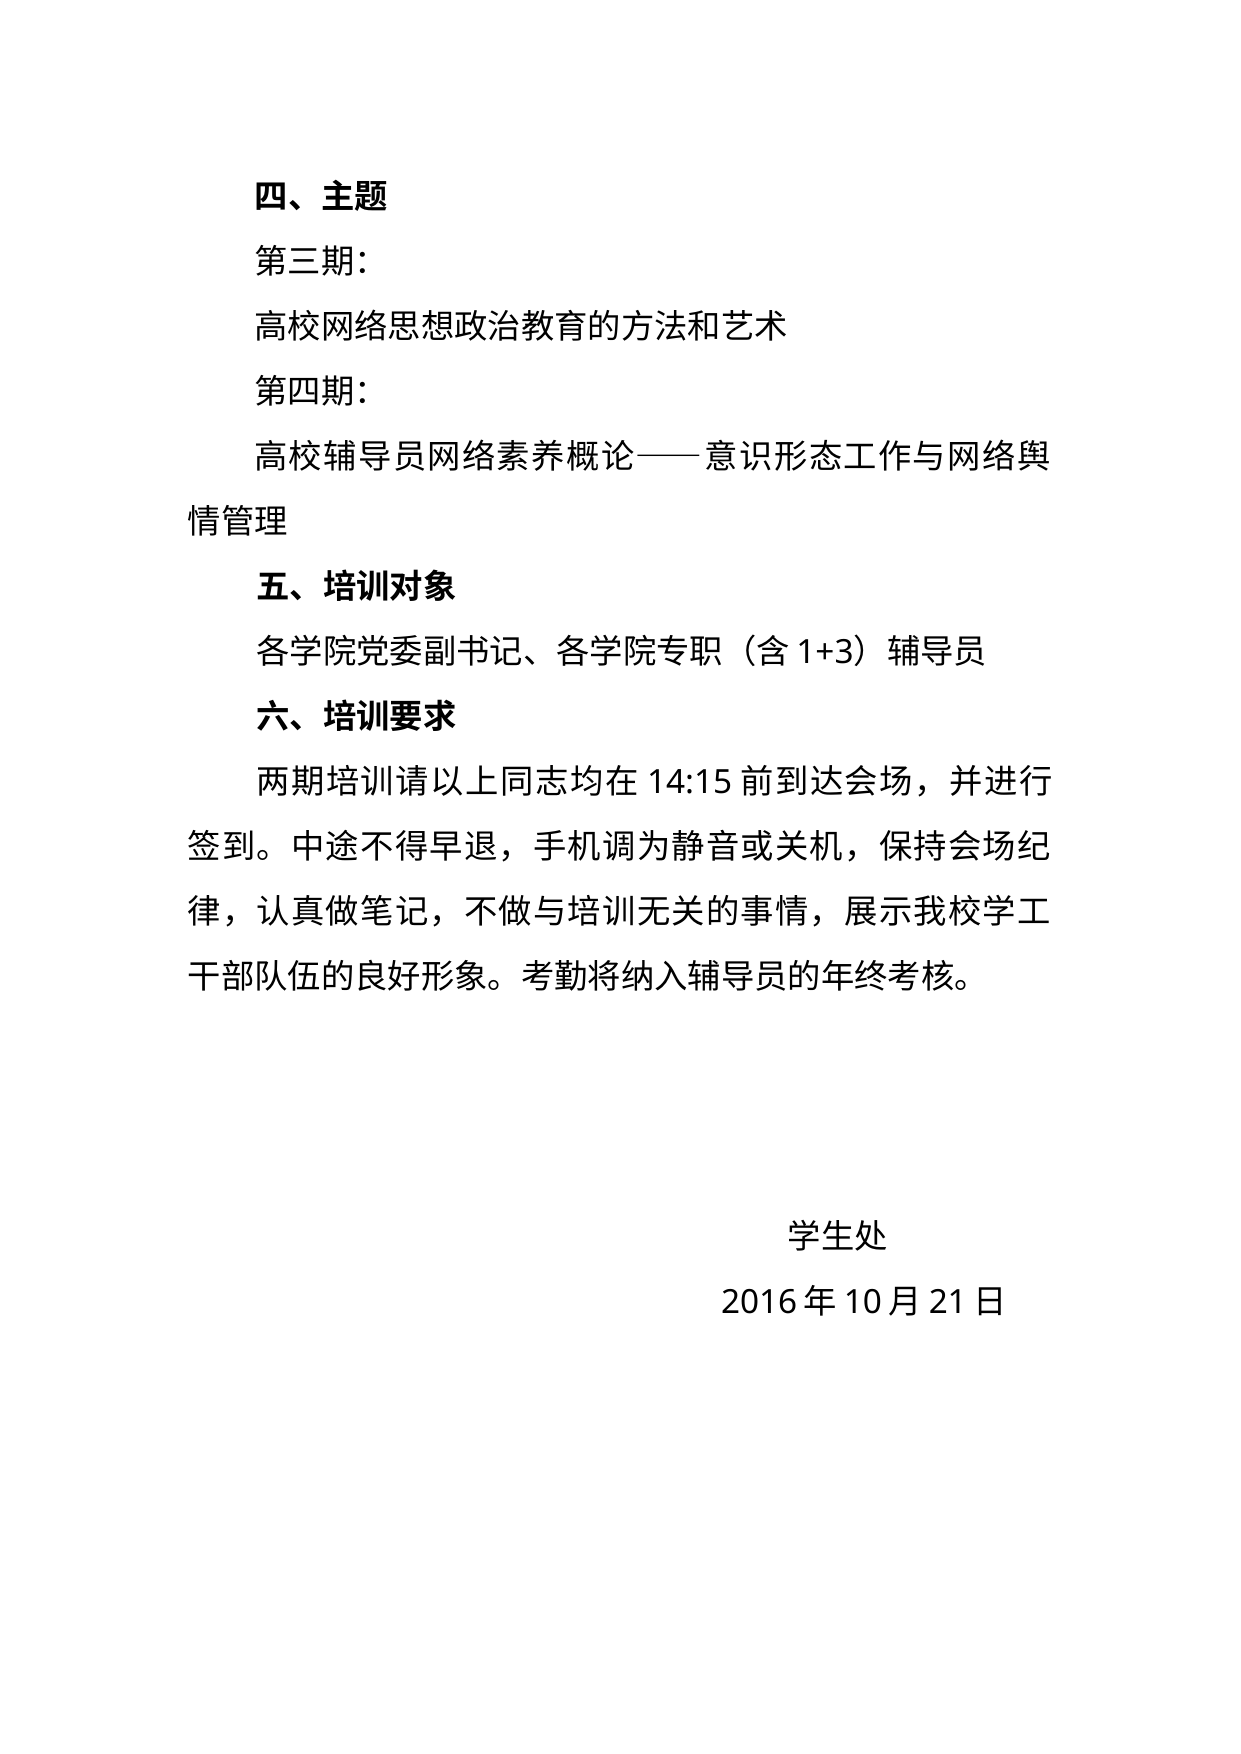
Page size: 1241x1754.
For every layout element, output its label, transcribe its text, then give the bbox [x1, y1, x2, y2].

text 高校网络思想政治教育的方法和艺术 [187, 292, 1053, 357]
text 两期培训请以上同志均在14:15前到达会场，并进行签到。中途不得早退，手机调为静音或关机，保持会场纪律，认真做笔记，不做与培训无关的事情，展示我校学工干部队伍的良好形象。考勤将纳入辅导员的年终考核。 [187, 747, 1053, 1007]
text 各学院党委副书记、各学院专职（含1+3）辅导员 [187, 617, 1053, 682]
text 第三期： [187, 227, 1053, 292]
text 高校辅导员网络素养概论——意识形态工作与网络舆情管理 [187, 422, 1053, 552]
text 四、主题 [187, 162, 1053, 227]
text 2016年10月21日 [187, 1267, 1053, 1332]
text 第四期： [187, 357, 1053, 422]
text 六、培训要求 [187, 682, 1053, 747]
text 五、培训对象 [187, 552, 1053, 617]
text 学生处 [187, 1202, 1053, 1267]
